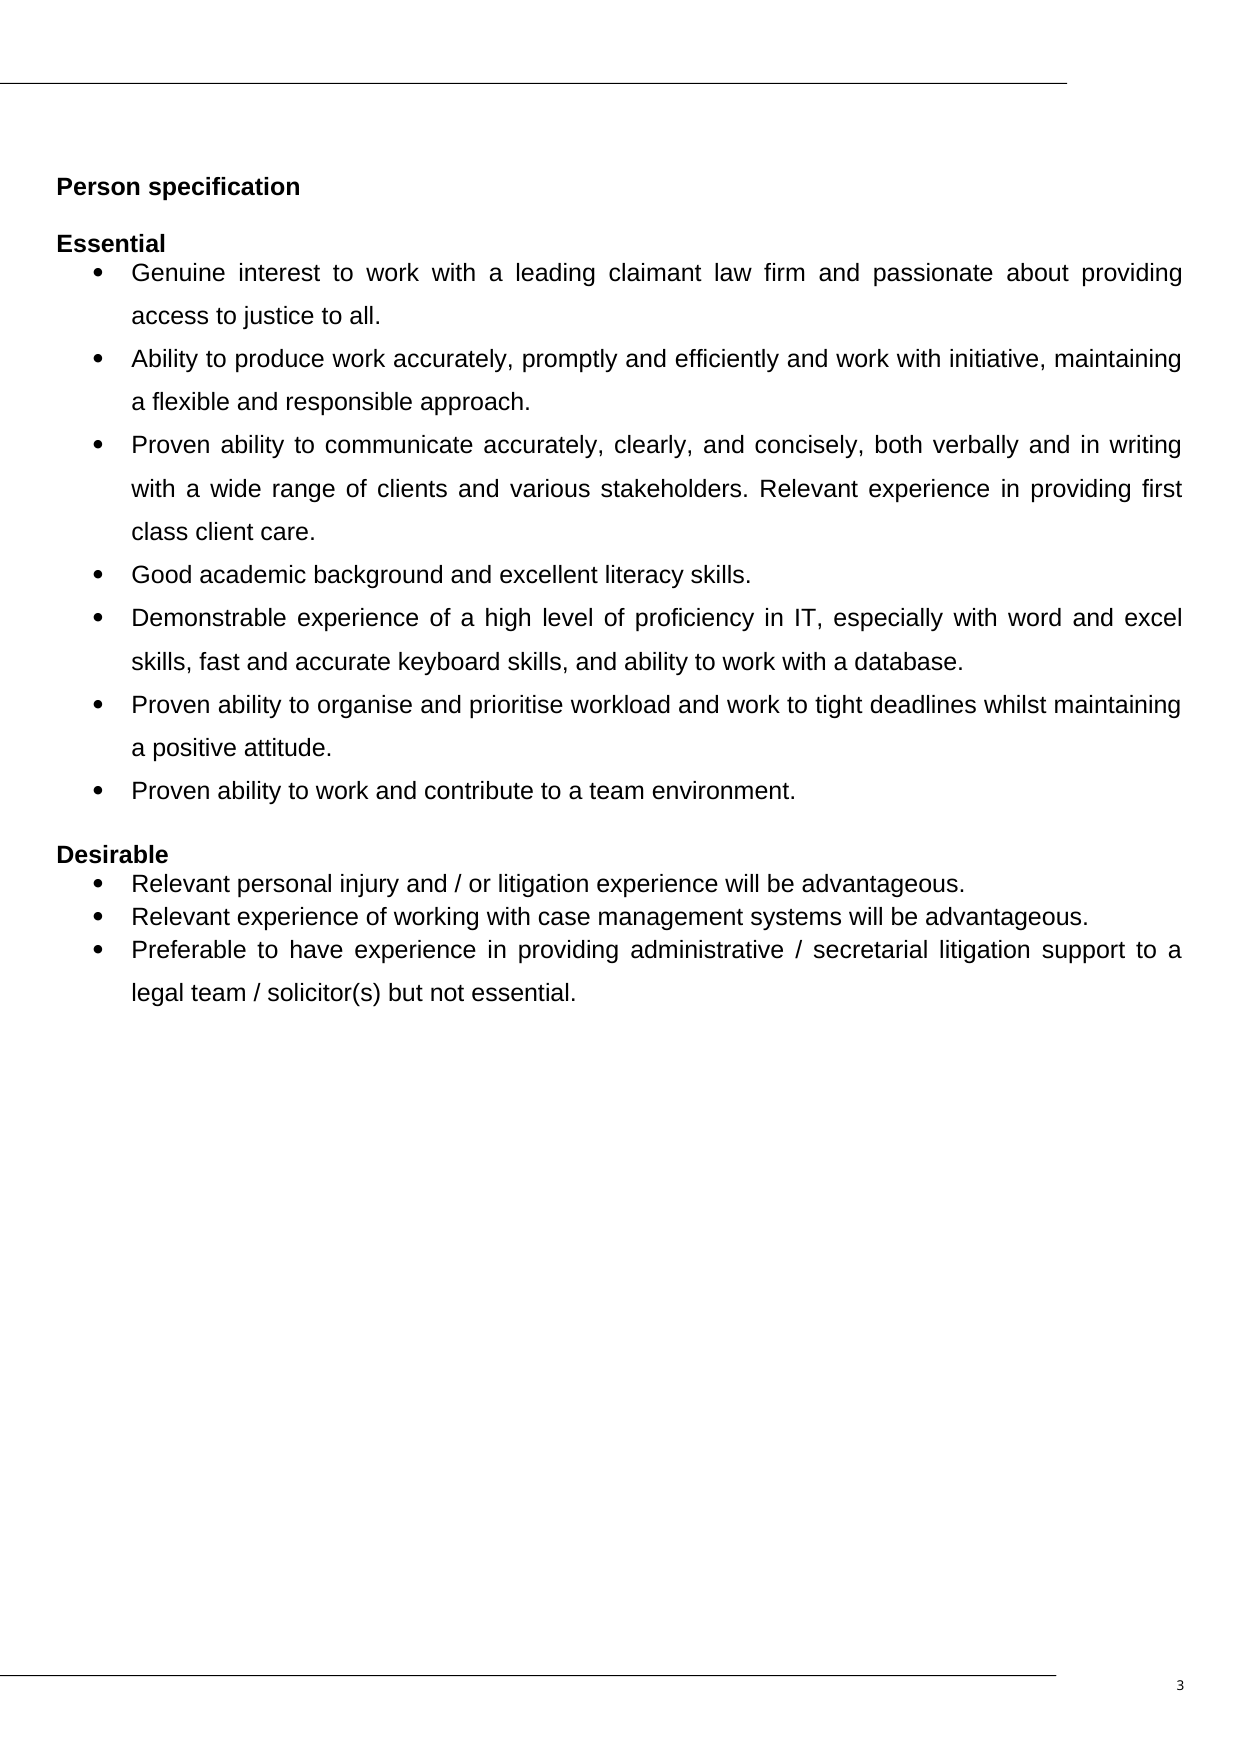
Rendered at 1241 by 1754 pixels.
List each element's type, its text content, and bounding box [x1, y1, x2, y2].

list Proven ability to communicate accurately, clearly, and concisely, both verbally and in writing with a wide range of clients and various stakeholders. Relevant experience in providing first class client care. [94, 431, 1184, 546]
list Demonstrable experience of a high level of proficiency in IT, especially with word and excel skills, fast and accurate keyboard skills, and ability to work with a database. [94, 603, 1184, 675]
text Desirable [56, 840, 1184, 869]
list Good academic background and excellent literacy skills. [94, 560, 1184, 589]
list Relevant personal injury and / or litigation experience will be advantageous. [94, 869, 1184, 898]
list Proven ability to organise and prioritise workload and work to tight deadlines whilst maintaining a positive attitude. [94, 689, 1184, 762]
list Preferable to have experience in providing administrative / secretarial litigation support to a legal team / solicitor(s) but not essential. [94, 935, 1184, 1007]
text Person specification [56, 172, 1184, 200]
text Essential [56, 229, 1184, 258]
list Proven ability to work and contribute to a team environment. [94, 776, 1184, 805]
list Relevant experience of working with case management systems will be advantageous. [94, 902, 1184, 931]
list Ability to produce work accurately, promptly and efficiently and work with initiative, maintaining a flexible and responsible approach. [94, 344, 1184, 416]
list Genuine interest to work with a leading claimant law firm and passionate about providing access to justice to all. [94, 258, 1184, 330]
